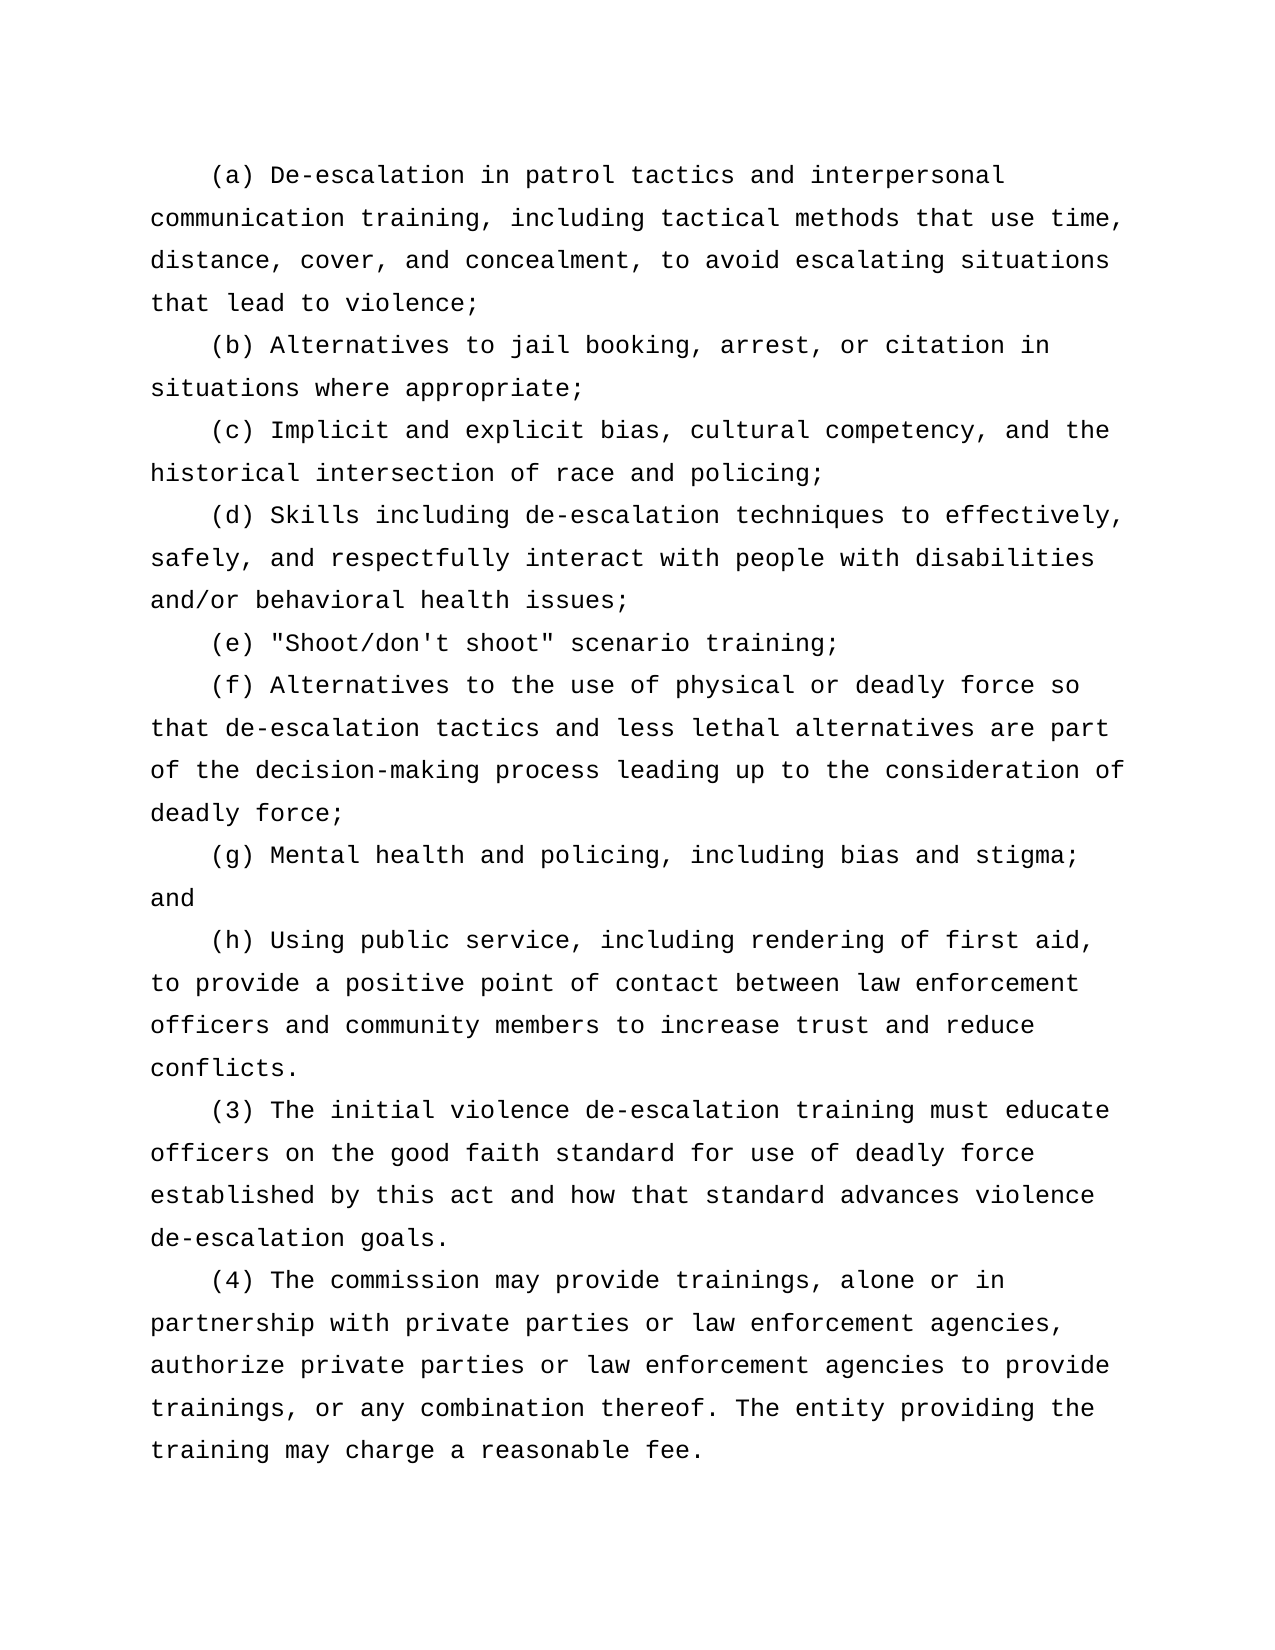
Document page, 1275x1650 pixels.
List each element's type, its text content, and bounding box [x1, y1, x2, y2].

text (g) Mental health and policing, including bias and stigma; and [150, 830, 1125, 915]
text (h) Using public service, including rendering of first aid, to provide a positive point of contact between law enforcement officers and community members to increase trust and reduce conflicts. [150, 915, 1125, 1085]
text (e) "Shoot/don't shoot" scenario training; [150, 617, 1125, 660]
text (a) De-escalation in patrol tactics and interpersonal communication training, including tactical methods that use time, distance, cover, and concealment, to avoid escalating situations that lead to violence; [150, 150, 1125, 320]
text (c) Implicit and explicit bias, cultural competency, and the historical intersection of race and policing; [150, 405, 1125, 490]
text (3) The initial violence de-escalation training must educate officers on the good faith standard for use of deadly force established by this act and how that standard advances violence de-escalation goals. [150, 1085, 1125, 1255]
text (b) Alternatives to jail booking, arrest, or citation in situations where appropriate; [150, 320, 1125, 405]
text (4) The commission may provide trainings, alone or in partnership with private parties or law enforcement agencies, authorize private parties or law enforcement agencies to provide trainings, or any combination thereof. The entity providing the training may charge a reasonable fee. [150, 1255, 1125, 1467]
text (f) Alternatives to the use of physical or deadly force so that de-escalation tactics and less lethal alternatives are part of the decision-making process leading up to the consideration of deadly force; [150, 660, 1125, 830]
text (d) Skills including de-escalation techniques to effectively, safely, and respectfully interact with people with disabilities and/or behavioral health issues; [150, 490, 1125, 617]
